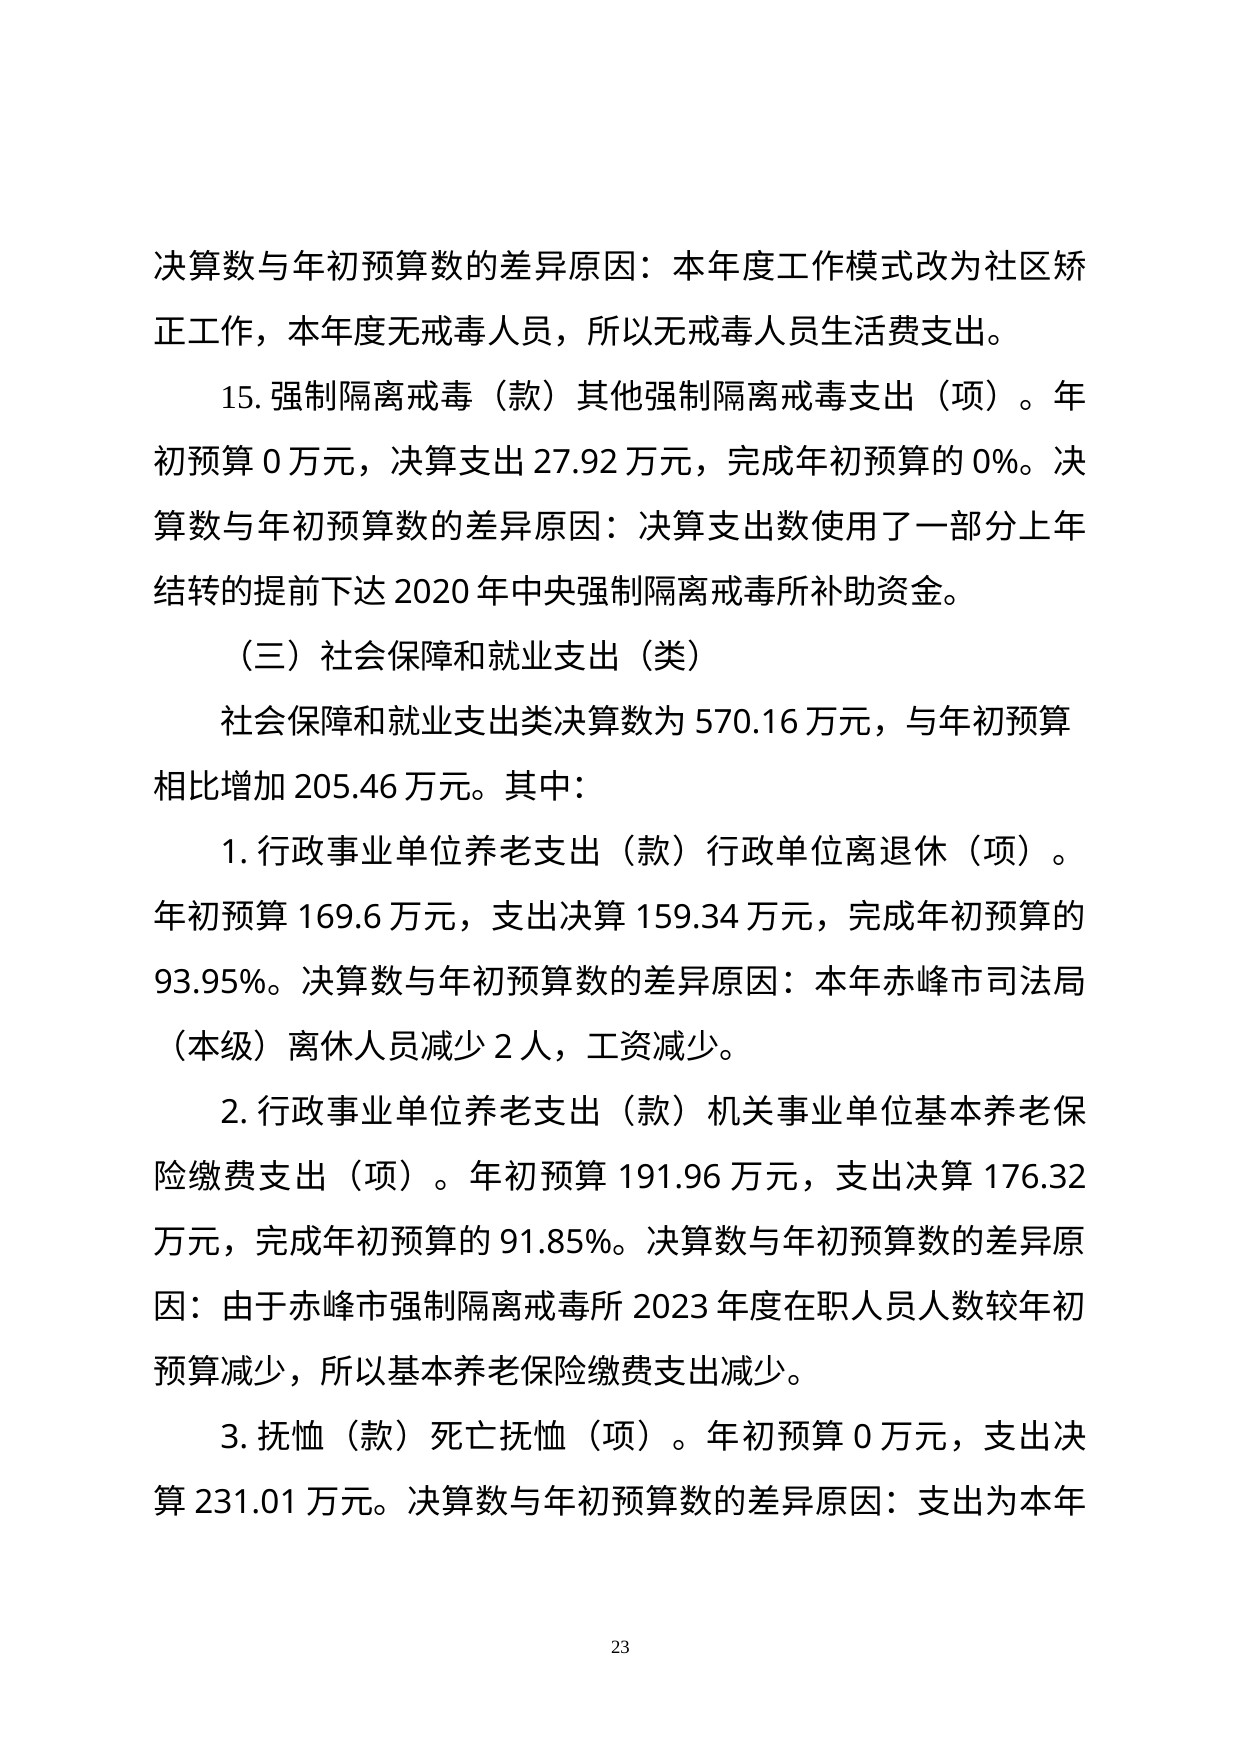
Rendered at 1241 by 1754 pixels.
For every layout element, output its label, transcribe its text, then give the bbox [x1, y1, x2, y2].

list 行政事业单位养老支出（款）机关事业单位基本养老保险缴费支出（项）。年初预算191.96万元，支出决算176.32万元，完成年初预算的91.85%。决算数与年初预算数的差异原因：由于赤峰市强制隔离戒毒所2023年度在职人员人数较年初预算减少，所以基本养老保险缴费支出减少。 [153, 1076, 1087, 1401]
text 社会保障和就业支出类决算数为 570.16万元，与年初预算相比增加205.46万元。其中： [153, 686, 1087, 816]
list 行政事业单位养老支出（款）行政单位离退休（项）。年初预算169.6万元，支出决算159.34万元，完成年初预算的93.95%。决算数与年初预算数的差异原因：本年赤峰市司法局（本级）离休人员减少2人，工资减少。 [153, 816, 1087, 1076]
text （三）社会保障和就业支出（类） [153, 621, 1087, 686]
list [153, 1401, 1087, 1531]
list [153, 231, 1087, 361]
list 强制隔离戒毒（款）其他强制隔离戒毒支出（项）。年初预算0万元，决算支出27.92万元，完成年初预算的0%。决算数与年初预算数的差异原因：决算支出数使用了一部分上年结转的提前下达2020年中央强制隔离戒毒所补助资金。 [153, 361, 1087, 621]
